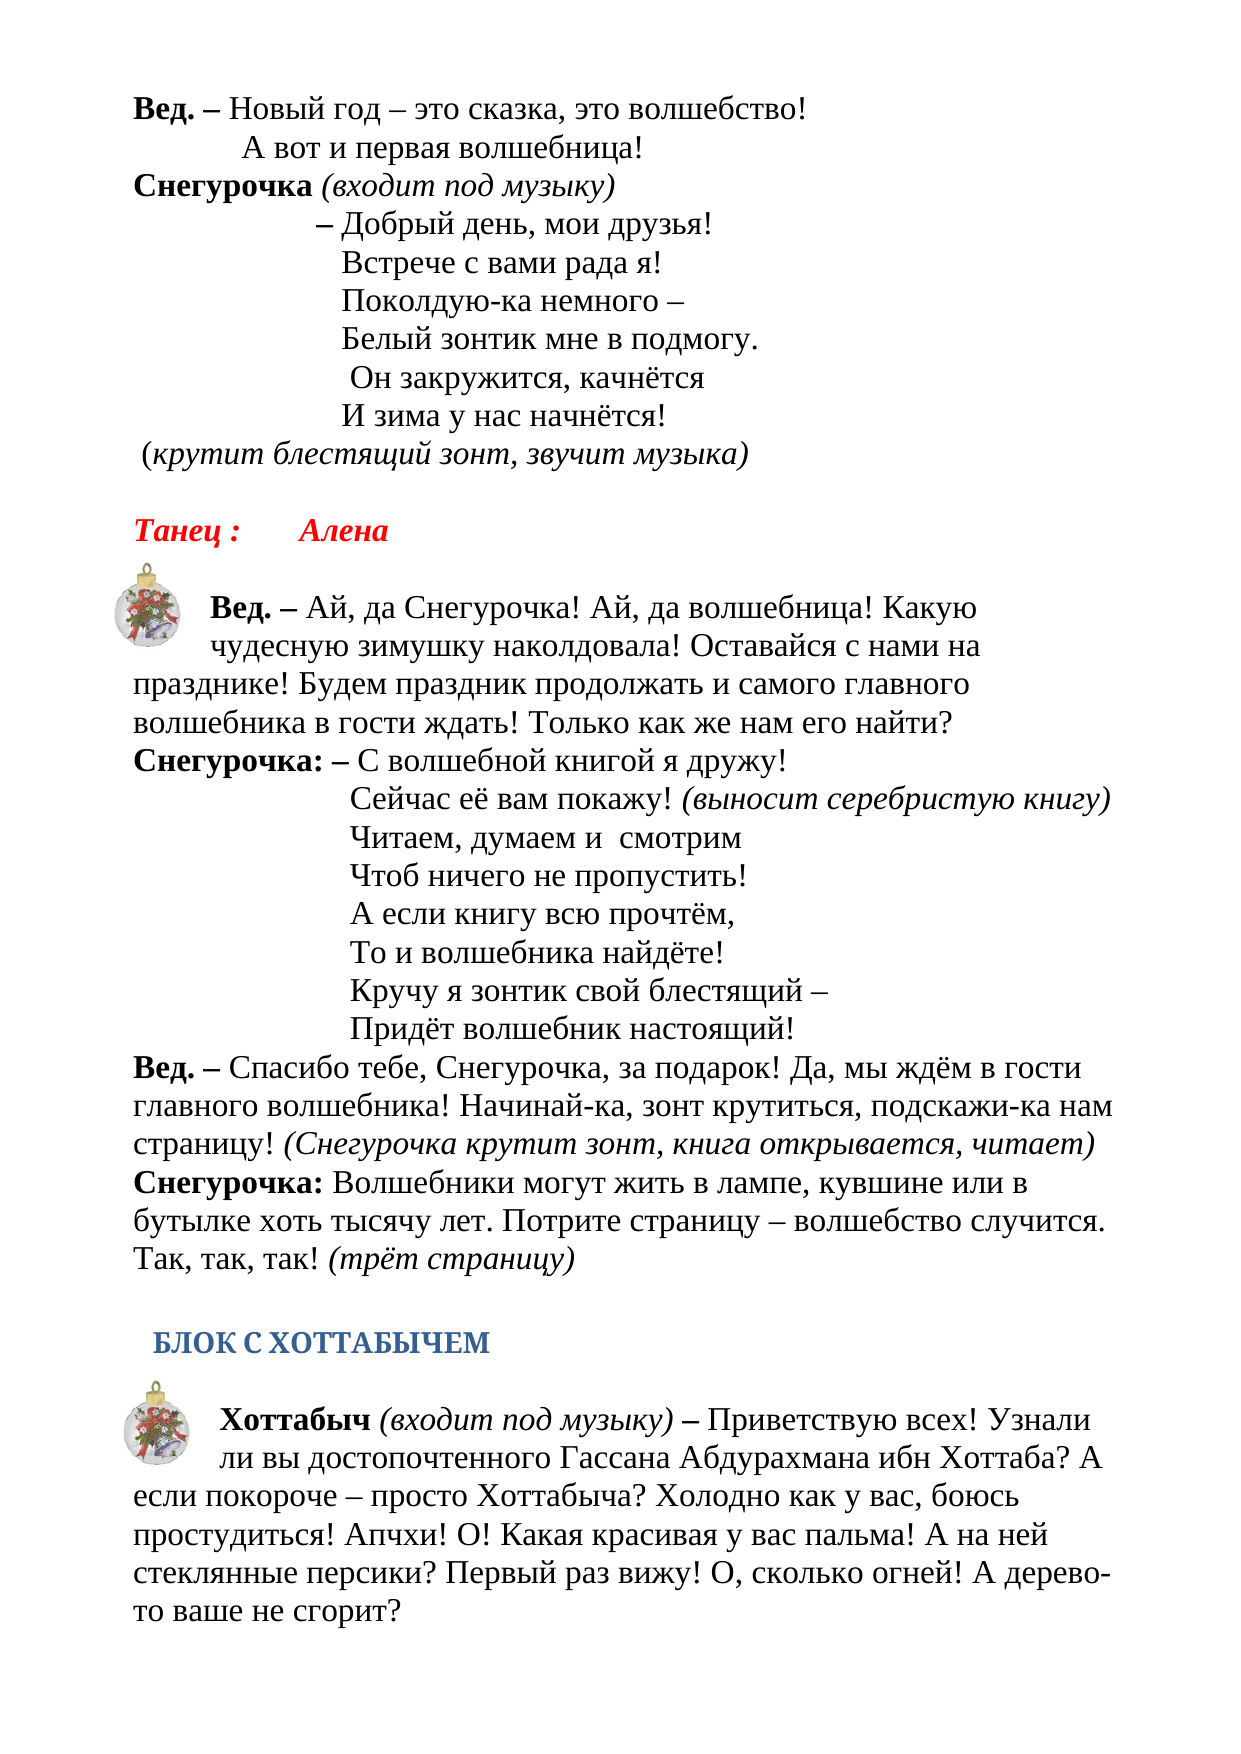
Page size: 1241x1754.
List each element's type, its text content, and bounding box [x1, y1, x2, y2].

text А вот и первая волшебница! [133, 127, 1122, 165]
picture [107, 555, 192, 652]
text То и волшебника найдёте! [133, 932, 1122, 970]
text Встрече с вами рада я! [133, 242, 1122, 280]
text Танец : Алена [133, 510, 1122, 549]
picture [116, 1373, 201, 1470]
text Снегурочка (входит под музыку) [133, 165, 1122, 204]
text Хоттабыч (входит под музыку) – Приветствую всех! Узнали ли вы достопочтенного Гассана Абдурахмана ибн Хоттаба? А если покороче – просто Хоттабыча? Холодно как у вас, боюсь простудиться! Апчхи! О! Какая красивая у вас пальма! А на ней стеклянные персики? Первый раз вижу! О, сколько огней! А дерево-то ваше не сгорит? [133, 1399, 1122, 1629]
text Придёт волшебник настоящий! [133, 1009, 1122, 1047]
text Кручу я зонтик свой блестящий – [133, 970, 1122, 1009]
text Вед. – Ай, да Снегурочка! Ай, да волшебница! Какую чудесную зимушку наколдовала! Оставайся с нами на празднике! Будем праздник продолжать и самого главного волшебника в гости ждать! Только как же нам его найти? [133, 587, 1122, 740]
text Вед. – Спасибо тебе, Снегурочка, за подарок! Да, мы ждём в гости главного волшебника! Начинай-ка, зонт крутиться, подскажи-ка нам страницу! (Снегурочка крутит зонт, книга открывается, читает) Снегурочка: Волшебники могут жить в лампе, кувшине или в бутылке хоть тысячу лет. Потрите страницу – волшебство случится. Так, так, так! (трёт страницу) [133, 1047, 1122, 1277]
text Белый зонтик мне в подмогу. [133, 319, 1122, 357]
text Сейчас её вам покажу! (выносит серебристую книгу) [133, 779, 1122, 817]
text Вед. – Новый год – это сказка, это волшебство! [133, 89, 1122, 127]
text И зима у нас начнётся! [133, 395, 1122, 434]
text (крутит блестящий зонт, звучит музыка) [133, 434, 1122, 472]
text – Добрый день, мои друзья! [133, 204, 1122, 242]
text Он закружится, качнётся [133, 357, 1122, 395]
subtitle БЛОК С ХОТТАБЫЧЕМ [133, 1327, 1122, 1361]
text Чтоб ничего не пропустить! [133, 855, 1122, 894]
text Читаем, думаем и смотрим [133, 817, 1122, 855]
text А если книгу всю прочтём, [133, 894, 1122, 932]
text Снегурочка: – С волшебной книгой я дружу! [133, 740, 1122, 779]
text Поколдую-ка немного – [133, 280, 1122, 319]
